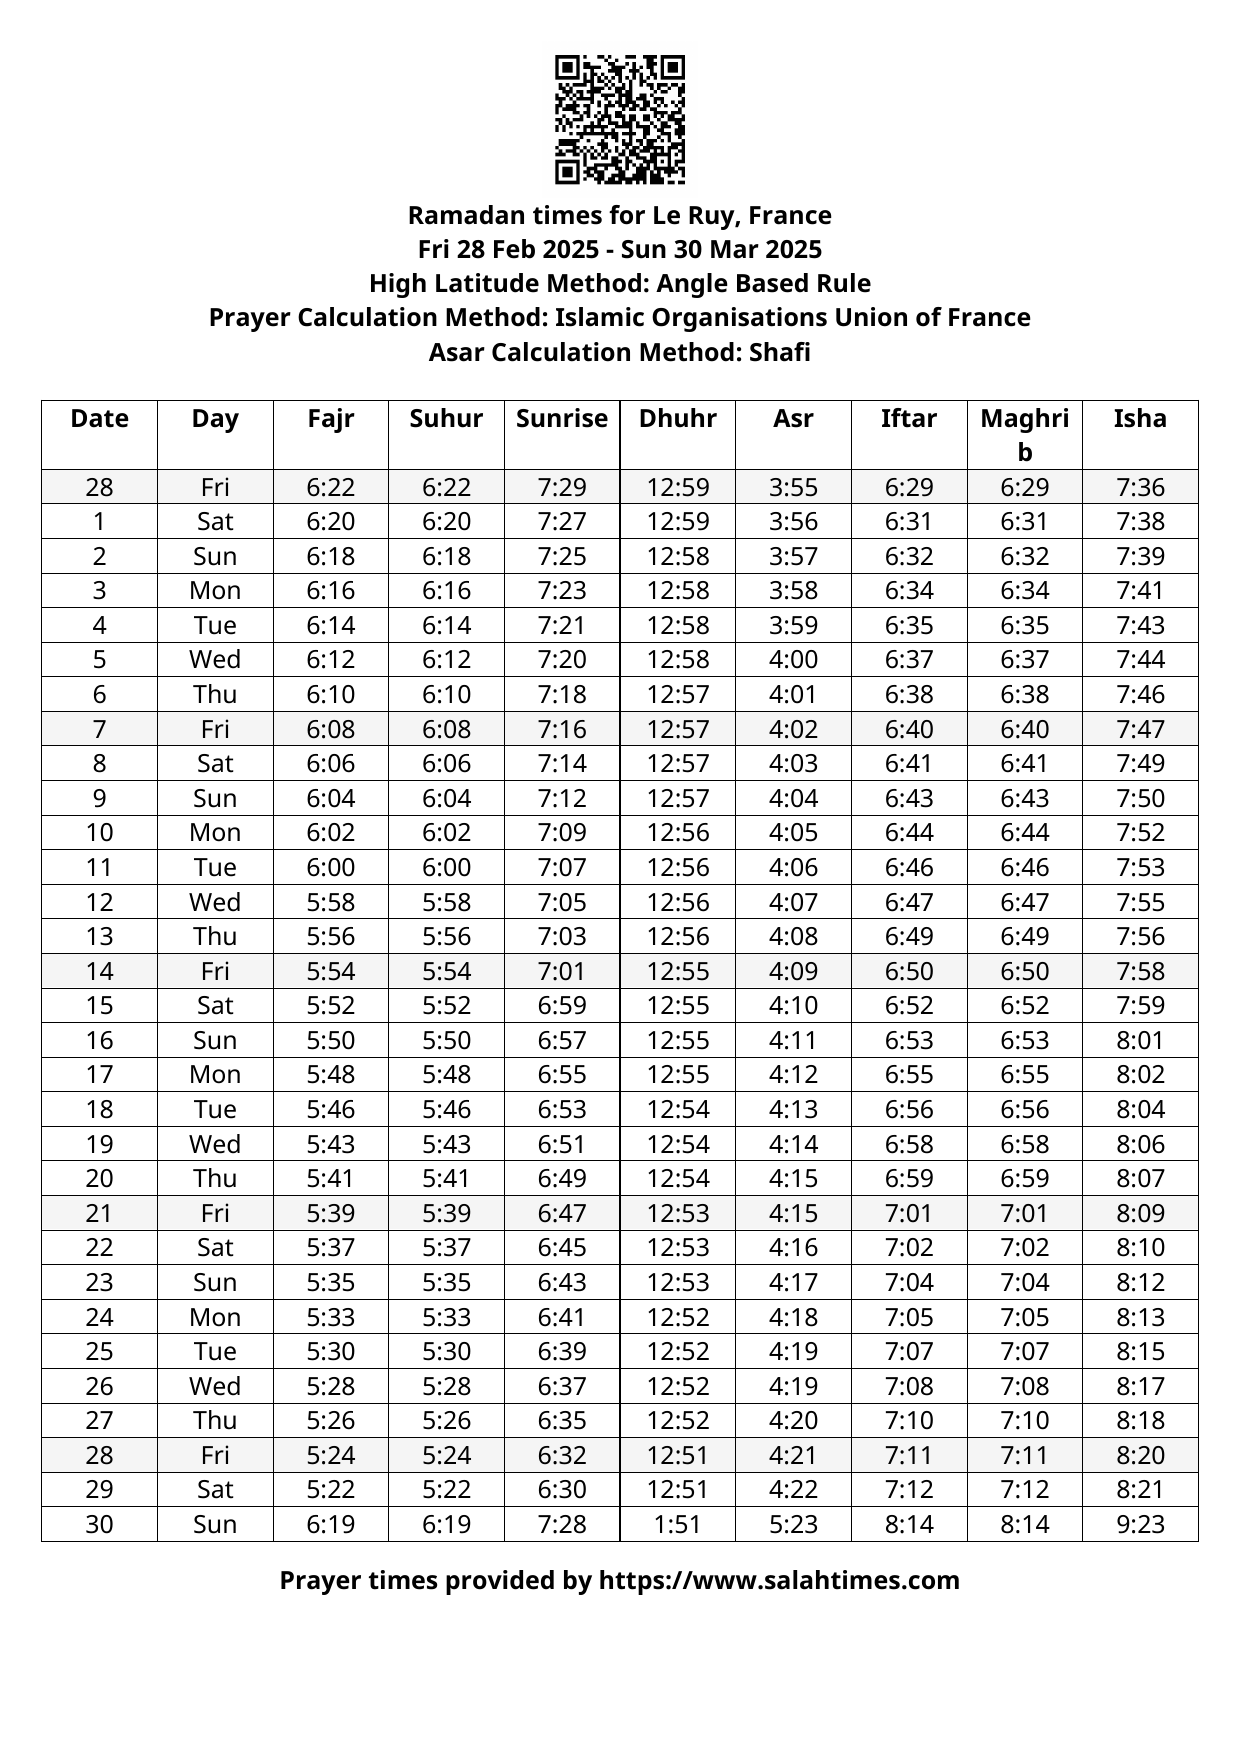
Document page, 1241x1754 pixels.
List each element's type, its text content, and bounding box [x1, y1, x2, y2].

table_cell 6:52 [852, 989, 967, 1022]
table_cell 7:53 [1083, 850, 1198, 884]
text Fri 28 Feb 2025 - Sun 30 Mar 2025 [42, 232, 1198, 266]
table_cell 7:07 [505, 850, 619, 884]
table_cell 12:55 [621, 989, 735, 1022]
table_cell 8:21 [1083, 1473, 1198, 1506]
table_cell 6:53 [968, 1023, 1082, 1057]
table_cell 6:37 [505, 1369, 619, 1402]
table_cell 13 [42, 919, 157, 953]
table_cell 6:55 [852, 1058, 967, 1091]
table_cell 8:14 [968, 1507, 1082, 1541]
table_cell 5:24 [274, 1438, 388, 1472]
table_cell 12:53 [621, 1231, 735, 1264]
table_cell 6:46 [852, 850, 967, 884]
table_cell Sat [158, 989, 273, 1022]
table_cell 12:57 [621, 712, 735, 745]
table_cell Mon [158, 1300, 273, 1333]
table_cell Wed [158, 643, 273, 676]
table_cell Sat [158, 746, 273, 780]
table_cell 7:08 [852, 1369, 967, 1402]
table_cell 7:41 [1083, 574, 1198, 607]
table_cell Sat [158, 1473, 273, 1506]
table_cell 12:56 [621, 919, 735, 953]
table_cell 12:54 [621, 1092, 735, 1126]
table_cell 12:59 [621, 470, 735, 503]
table_cell 5:28 [389, 1369, 504, 1402]
table_cell 6:20 [389, 504, 504, 538]
table_cell 5:58 [389, 885, 504, 918]
table_cell 22 [42, 1231, 157, 1264]
table_cell 6:47 [505, 1196, 619, 1229]
table_cell 12:53 [621, 1196, 735, 1229]
table_cell 6:04 [274, 781, 388, 814]
table_cell 5:35 [389, 1265, 504, 1299]
table_cell 7:23 [505, 574, 619, 607]
table_cell 6:58 [968, 1127, 1082, 1160]
table_cell Mon [158, 574, 273, 607]
table_cell Sun [158, 1507, 273, 1541]
table_cell 8:06 [1083, 1127, 1198, 1160]
table_cell 6:32 [505, 1438, 619, 1472]
table_cell 7:55 [1083, 885, 1198, 918]
table_cell 5:46 [274, 1092, 388, 1126]
table_cell 8:15 [1083, 1334, 1198, 1368]
table_cell Fri [158, 954, 273, 987]
table_cell 6:43 [852, 781, 967, 814]
table_cell 16 [42, 1023, 157, 1057]
table_cell 4:18 [736, 1300, 851, 1333]
table_cell 5:50 [389, 1023, 504, 1057]
table_cell 4:11 [736, 1023, 851, 1057]
table_cell 1:51 [621, 1507, 735, 1541]
table_cell 8:12 [1083, 1265, 1198, 1299]
table_cell 3:58 [736, 574, 851, 607]
table_cell 4:19 [736, 1369, 851, 1402]
table_cell Tue [158, 608, 273, 642]
table_cell 7:11 [852, 1438, 967, 1472]
table_cell 12:52 [621, 1300, 735, 1333]
text Prayer Calculation Method: Islamic Organisations Union of France [42, 300, 1198, 334]
table_cell 12:58 [621, 643, 735, 676]
table_cell 4:14 [736, 1127, 851, 1160]
table_cell 2 [42, 539, 157, 572]
table_cell 5:37 [274, 1231, 388, 1264]
table_cell 6:37 [968, 643, 1082, 676]
table_cell 8:09 [1083, 1196, 1198, 1229]
table_cell 6:19 [389, 1507, 504, 1541]
table_cell 6:00 [274, 850, 388, 884]
table_cell 30 [42, 1507, 157, 1541]
table_cell 7:16 [505, 712, 619, 745]
table_cell Thu [158, 919, 273, 953]
table_cell 6:29 [852, 470, 967, 503]
table_cell 7:21 [505, 608, 619, 642]
picture [542, 41, 699, 198]
table_cell 7:36 [1083, 470, 1198, 503]
table_cell Sat [158, 1231, 273, 1264]
table_cell Tue [158, 1092, 273, 1126]
table_cell Sun [158, 539, 273, 572]
table_cell 8:07 [1083, 1161, 1198, 1195]
table_cell 7:44 [1083, 643, 1198, 676]
table_cell 5:50 [274, 1023, 388, 1057]
table_cell 5:35 [274, 1265, 388, 1299]
table_cell 12:56 [621, 816, 735, 849]
table_cell 6:39 [505, 1334, 619, 1368]
table_cell 6:08 [389, 712, 504, 745]
table_cell 6:37 [852, 643, 967, 676]
table_cell 6:55 [968, 1058, 1082, 1091]
table_cell 6:56 [852, 1092, 967, 1126]
table_cell 6:57 [505, 1023, 619, 1057]
table_cell 7:14 [505, 746, 619, 780]
table_cell 5:41 [274, 1161, 388, 1195]
table_cell 12:57 [621, 677, 735, 711]
table_cell 5:56 [274, 919, 388, 953]
table_cell 6:41 [968, 746, 1082, 780]
table_cell 6:49 [968, 919, 1082, 953]
table_cell 7:18 [505, 677, 619, 711]
table_cell 6:16 [389, 574, 504, 607]
table_cell 5:26 [274, 1404, 388, 1437]
table_cell Thu [158, 677, 273, 711]
table_cell 6:46 [968, 850, 1082, 884]
table_cell 7:58 [1083, 954, 1198, 987]
text Prayer times provided by https://www.salahtimes.com [42, 1563, 1198, 1597]
table_cell 8:10 [1083, 1231, 1198, 1264]
table_cell 4:01 [736, 677, 851, 711]
table_cell 4:19 [736, 1334, 851, 1368]
table_cell 24 [42, 1300, 157, 1333]
table_cell 6:20 [274, 504, 388, 538]
table_cell 5:58 [274, 885, 388, 918]
table_cell 9:23 [1083, 1507, 1198, 1541]
table_cell 7:27 [505, 504, 619, 538]
table_cell 6:52 [968, 989, 1082, 1022]
table_cell 6:14 [389, 608, 504, 642]
table_cell 5:39 [274, 1196, 388, 1229]
table_cell 12:53 [621, 1265, 735, 1299]
table_cell 6:31 [852, 504, 967, 538]
table_header Asr [736, 401, 851, 469]
table_cell 6:35 [968, 608, 1082, 642]
text Ramadan times for Le Ruy, France [42, 198, 1198, 232]
table_cell 12:52 [621, 1334, 735, 1368]
table_cell Sun [158, 781, 273, 814]
table_cell 6:43 [505, 1265, 619, 1299]
table_cell 5:33 [274, 1300, 388, 1333]
table_cell 6:14 [274, 608, 388, 642]
table_cell 5:46 [389, 1092, 504, 1126]
table_cell 6:00 [389, 850, 504, 884]
table_cell 6:30 [505, 1473, 619, 1506]
table_cell 6:38 [968, 677, 1082, 711]
table_cell 7:01 [968, 1196, 1082, 1229]
table_cell 25 [42, 1334, 157, 1368]
table_cell Fri [158, 1196, 273, 1229]
table_cell 7 [42, 712, 157, 745]
table_cell 5:54 [389, 954, 504, 987]
table_cell 28 [42, 470, 157, 503]
table_cell 6:44 [852, 816, 967, 849]
table_cell 12:55 [621, 1058, 735, 1091]
table_cell 5:30 [389, 1334, 504, 1368]
table_cell 4:05 [736, 816, 851, 849]
table_cell 7:39 [1083, 539, 1198, 572]
table_cell 4:15 [736, 1161, 851, 1195]
table_cell 7:43 [1083, 608, 1198, 642]
table_cell 4 [42, 608, 157, 642]
table_cell 7:52 [1083, 816, 1198, 849]
table_cell 7:29 [505, 470, 619, 503]
table_cell 6:18 [274, 539, 388, 572]
table_header Maghrib [968, 401, 1082, 469]
table_cell 6:55 [505, 1058, 619, 1091]
table_cell 21 [42, 1196, 157, 1229]
table_cell 6:53 [505, 1092, 619, 1126]
table_cell 7:04 [968, 1265, 1082, 1299]
table_cell 7:20 [505, 643, 619, 676]
table_cell 12:58 [621, 574, 735, 607]
table_cell 6:41 [505, 1300, 619, 1333]
table_cell 18 [42, 1092, 157, 1126]
table_cell Mon [158, 816, 273, 849]
table_cell Fri [158, 470, 273, 503]
table_cell 6:12 [389, 643, 504, 676]
table_cell 7:11 [968, 1438, 1082, 1472]
table_cell 4:07 [736, 885, 851, 918]
table_cell 12:54 [621, 1127, 735, 1160]
table_cell Wed [158, 1369, 273, 1402]
table_cell Sun [158, 1265, 273, 1299]
table_cell 8:20 [1083, 1438, 1198, 1472]
table_cell 12:58 [621, 539, 735, 572]
table_cell 5:43 [389, 1127, 504, 1160]
table_cell 7:05 [968, 1300, 1082, 1333]
table_cell Sat [158, 504, 273, 538]
table_cell 7:02 [852, 1231, 967, 1264]
table_cell Fri [158, 1438, 273, 1472]
table_cell 5:48 [274, 1058, 388, 1091]
table_cell 7:04 [852, 1265, 967, 1299]
table_cell 4:09 [736, 954, 851, 987]
table_cell 7:12 [968, 1473, 1082, 1506]
table_cell 6:59 [968, 1161, 1082, 1195]
table_cell 7:12 [505, 781, 619, 814]
table_cell 4:15 [736, 1196, 851, 1229]
table_cell 3 [42, 574, 157, 607]
table_cell 23 [42, 1265, 157, 1299]
table_cell 7:02 [968, 1231, 1082, 1264]
table_cell 5:22 [389, 1473, 504, 1506]
table_cell 12:56 [621, 850, 735, 884]
table_cell 6:59 [505, 989, 619, 1022]
table_cell 12:55 [621, 954, 735, 987]
table_cell 6:22 [389, 470, 504, 503]
table_cell 6:04 [389, 781, 504, 814]
table_cell 6:32 [852, 539, 967, 572]
table_cell 5:56 [389, 919, 504, 953]
table_cell 8:17 [1083, 1369, 1198, 1402]
table_cell Fri [158, 712, 273, 745]
table_cell 5:26 [389, 1404, 504, 1437]
table_cell 5:52 [274, 989, 388, 1022]
table_cell 7:25 [505, 539, 619, 572]
table_cell 5:54 [274, 954, 388, 987]
table_cell 4:22 [736, 1473, 851, 1506]
table_cell 15 [42, 989, 157, 1022]
table_cell Tue [158, 850, 273, 884]
table_cell 12:52 [621, 1369, 735, 1402]
table_cell 7:03 [505, 919, 619, 953]
table_cell 7:07 [968, 1334, 1082, 1368]
table_cell 12:55 [621, 1023, 735, 1057]
table_cell 6 [42, 677, 157, 711]
table_cell 4:08 [736, 919, 851, 953]
table_cell 6:47 [968, 885, 1082, 918]
table_cell 3:55 [736, 470, 851, 503]
table_cell 8:13 [1083, 1300, 1198, 1333]
table_cell 7:49 [1083, 746, 1198, 780]
table_cell 5:24 [389, 1438, 504, 1472]
table_cell 4:17 [736, 1265, 851, 1299]
table_cell 6:10 [389, 677, 504, 711]
table_header Isha [1083, 401, 1198, 469]
table_cell 7:38 [1083, 504, 1198, 538]
table_cell Wed [158, 1127, 273, 1160]
table_cell 7:59 [1083, 989, 1198, 1022]
table_cell 5:22 [274, 1473, 388, 1506]
table_cell 4:02 [736, 712, 851, 745]
table_cell 12:57 [621, 746, 735, 780]
table_cell Wed [158, 885, 273, 918]
table_cell 1 [42, 504, 157, 538]
table_cell 6:56 [968, 1092, 1082, 1126]
table_header Suhur [389, 401, 504, 469]
table_cell Thu [158, 1404, 273, 1437]
table_cell 5:30 [274, 1334, 388, 1368]
table_cell 5:28 [274, 1369, 388, 1402]
table_cell 6:29 [968, 470, 1082, 503]
table_cell 6:38 [852, 677, 967, 711]
table_cell 6:06 [274, 746, 388, 780]
table_cell 6:10 [274, 677, 388, 711]
table_cell 6:49 [505, 1161, 619, 1195]
table_cell 29 [42, 1473, 157, 1506]
table_cell 8:18 [1083, 1404, 1198, 1437]
table_cell 19 [42, 1127, 157, 1160]
table_cell 5:52 [389, 989, 504, 1022]
table_cell 17 [42, 1058, 157, 1091]
table_cell 6:47 [852, 885, 967, 918]
table_cell 6:08 [274, 712, 388, 745]
table_cell 4:20 [736, 1404, 851, 1437]
table_cell 6:59 [852, 1161, 967, 1195]
table_cell 12 [42, 885, 157, 918]
table_cell 5:48 [389, 1058, 504, 1091]
table_cell 6:12 [274, 643, 388, 676]
table_cell 6:32 [968, 539, 1082, 572]
table_cell 6:31 [968, 504, 1082, 538]
table_cell 6:34 [852, 574, 967, 607]
table_cell 7:28 [505, 1507, 619, 1541]
table_cell 8:14 [852, 1507, 967, 1541]
table_cell 6:02 [389, 816, 504, 849]
table_cell 6:34 [968, 574, 1082, 607]
table_cell 6:41 [852, 746, 967, 780]
table_cell 4:10 [736, 989, 851, 1022]
table_cell 6:50 [852, 954, 967, 987]
table_cell 7:50 [1083, 781, 1198, 814]
table_cell 7:10 [852, 1404, 967, 1437]
table_cell 8 [42, 746, 157, 780]
table_cell 4:21 [736, 1438, 851, 1472]
table_cell Tue [158, 1334, 273, 1368]
table_cell 7:07 [852, 1334, 967, 1368]
table_cell 6:22 [274, 470, 388, 503]
table_cell 7:10 [968, 1404, 1082, 1437]
table_cell 7:46 [1083, 677, 1198, 711]
table_cell 6:19 [274, 1507, 388, 1541]
table_cell 6:02 [274, 816, 388, 849]
table_cell 3:56 [736, 504, 851, 538]
table_cell 4:12 [736, 1058, 851, 1091]
table_cell 3:59 [736, 608, 851, 642]
table_cell 7:01 [505, 954, 619, 987]
table_cell 6:51 [505, 1127, 619, 1160]
table_cell 11 [42, 850, 157, 884]
table_cell 12:56 [621, 885, 735, 918]
table_header Day [158, 401, 273, 469]
table_cell 12:54 [621, 1161, 735, 1195]
text Asar Calculation Method: Shafi [42, 334, 1198, 368]
table_cell 8:04 [1083, 1092, 1198, 1126]
table_header Iftar [852, 401, 967, 469]
table_cell 5:23 [736, 1507, 851, 1541]
table_cell 5:41 [389, 1161, 504, 1195]
table_cell 7:01 [852, 1196, 967, 1229]
table_cell 5:43 [274, 1127, 388, 1160]
table_header Date [42, 401, 157, 469]
table_cell 4:04 [736, 781, 851, 814]
table_header Fajr [274, 401, 388, 469]
table_cell 12:51 [621, 1473, 735, 1506]
table_cell 14 [42, 954, 157, 987]
table_cell 6:53 [852, 1023, 967, 1057]
table_cell 4:16 [736, 1231, 851, 1264]
table_cell 5 [42, 643, 157, 676]
table_cell 6:50 [968, 954, 1082, 987]
table_cell 6:35 [852, 608, 967, 642]
table_cell 6:40 [852, 712, 967, 745]
table_cell 7:12 [852, 1473, 967, 1506]
table_cell 7:56 [1083, 919, 1198, 953]
table_cell 6:35 [505, 1404, 619, 1437]
table_cell 6:18 [389, 539, 504, 572]
table_cell 6:43 [968, 781, 1082, 814]
table_header Sunrise [505, 401, 619, 469]
table_cell 6:58 [852, 1127, 967, 1160]
table_cell Thu [158, 1161, 273, 1195]
table_cell 6:06 [389, 746, 504, 780]
table_cell 6:49 [852, 919, 967, 953]
table_cell 7:08 [968, 1369, 1082, 1402]
table_cell 12:59 [621, 504, 735, 538]
table_cell 27 [42, 1404, 157, 1437]
table_cell 3:57 [736, 539, 851, 572]
table_cell 4:13 [736, 1092, 851, 1126]
table_cell 12:51 [621, 1438, 735, 1472]
table_cell 12:57 [621, 781, 735, 814]
table_cell 7:05 [852, 1300, 967, 1333]
table_cell 6:16 [274, 574, 388, 607]
text High Latitude Method: Angle Based Rule [42, 266, 1198, 300]
table_cell 4:06 [736, 850, 851, 884]
table_cell 9 [42, 781, 157, 814]
table_cell 6:40 [968, 712, 1082, 745]
table_cell 12:52 [621, 1404, 735, 1437]
table_cell 28 [42, 1438, 157, 1472]
table_cell 5:33 [389, 1300, 504, 1333]
table_cell 4:03 [736, 746, 851, 780]
table_cell 7:09 [505, 816, 619, 849]
table_cell 7:05 [505, 885, 619, 918]
table_cell 4:00 [736, 643, 851, 676]
table_cell 6:45 [505, 1231, 619, 1264]
table_cell 26 [42, 1369, 157, 1402]
table_cell Sun [158, 1023, 273, 1057]
table_cell 5:39 [389, 1196, 504, 1229]
table_cell 12:58 [621, 608, 735, 642]
table_cell 5:37 [389, 1231, 504, 1264]
table_cell 10 [42, 816, 157, 849]
table_cell 20 [42, 1161, 157, 1195]
table_cell 8:02 [1083, 1058, 1198, 1091]
table_cell 8:01 [1083, 1023, 1198, 1057]
table_cell 7:47 [1083, 712, 1198, 745]
table_header Dhuhr [621, 401, 735, 469]
table_cell Mon [158, 1058, 273, 1091]
table_cell 6:44 [968, 816, 1082, 849]
